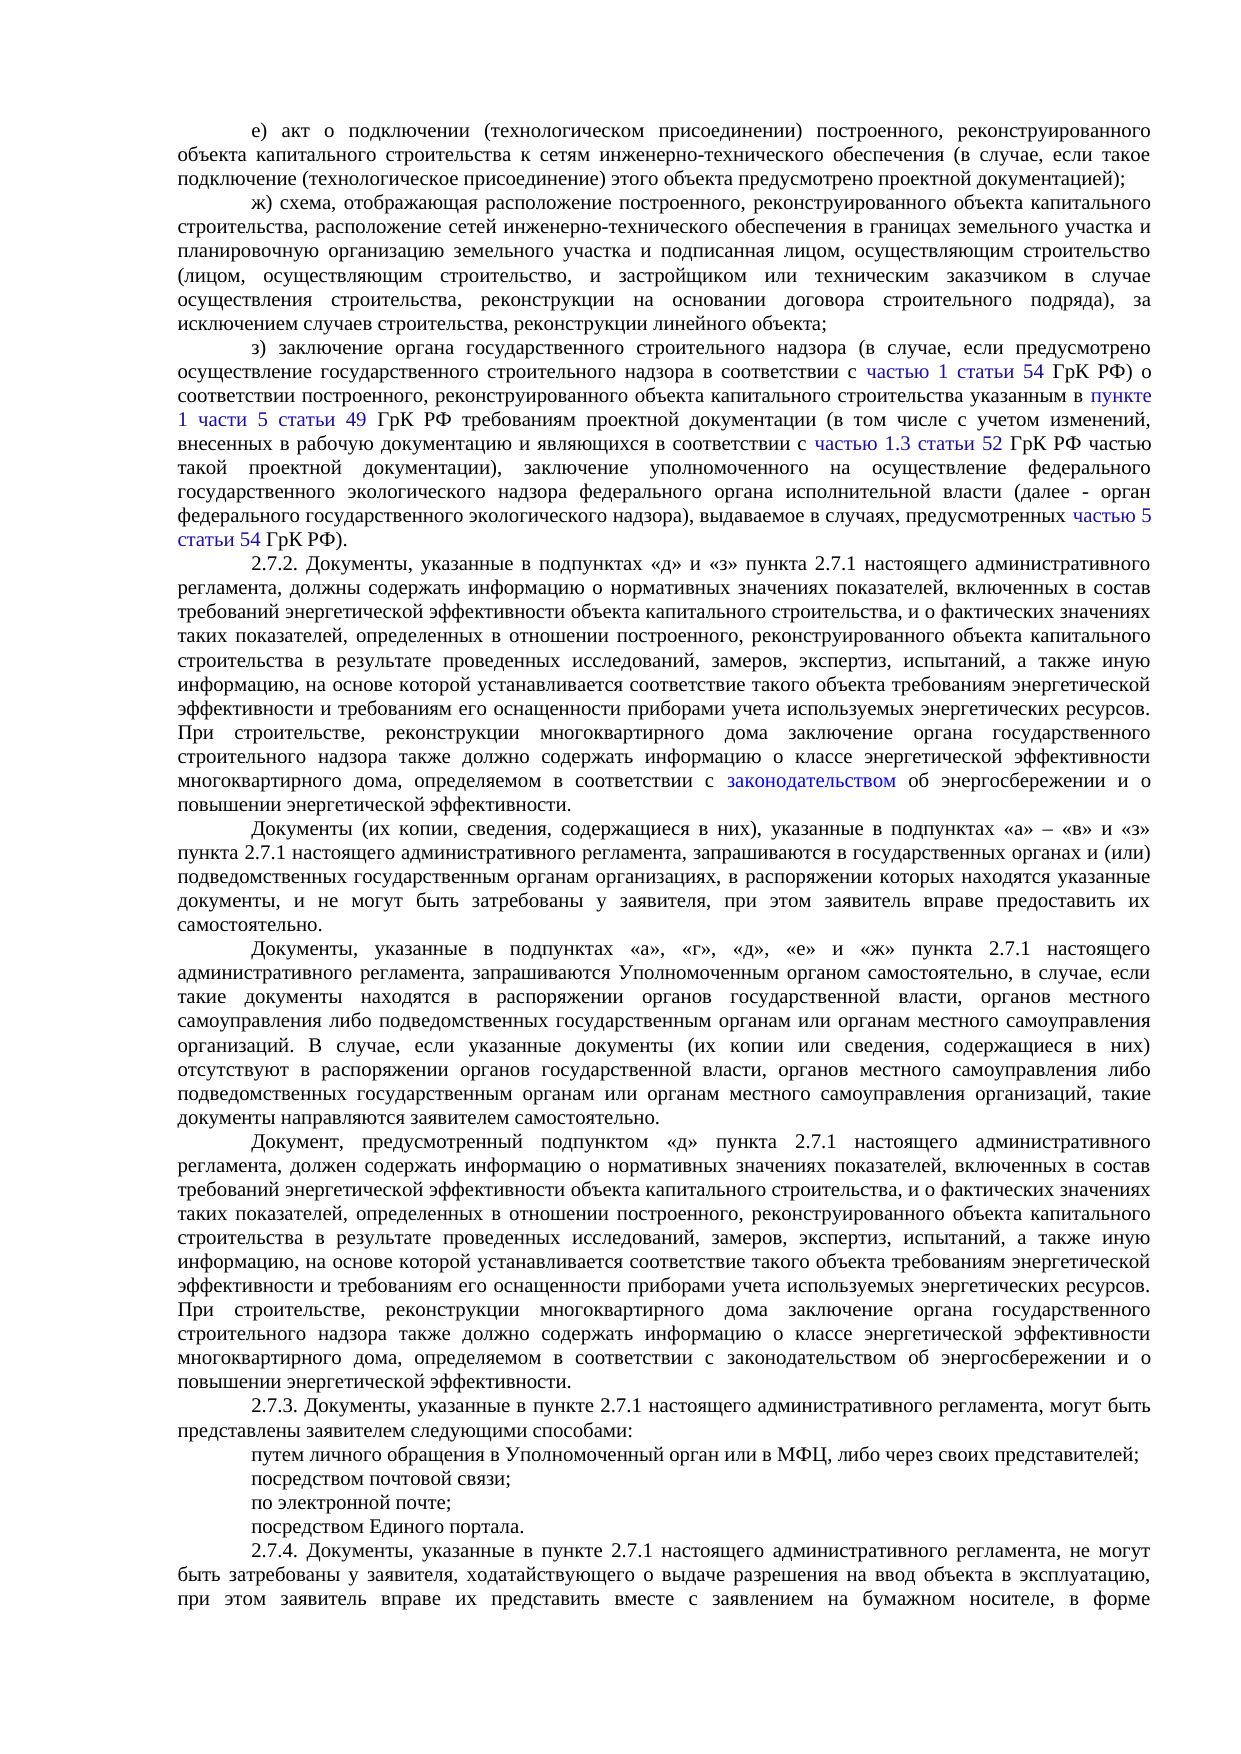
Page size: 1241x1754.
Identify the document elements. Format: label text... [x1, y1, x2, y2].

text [177, 1538, 1152, 1610]
text Документы (их копии, сведения, содержащиеся в них), указанные в подпунктах «а» – «в» и «з» пункта 2.7.1 настоящего административного регламента, запрашиваются в государственных органах и (или) подведомственных государственным органам организациях, в распоряжении которых находятся указанные документы, и не могут быть затребованы у заявителя, при этом заявитель вправе предоставить их самостоятельно. [177, 816, 1152, 936]
text посредством Единого портала. [177, 1514, 1152, 1538]
text 2.7.2. Документы, указанные в подпунктах «д» и «з» пункта 2.7.1 настоящего административного регламента, должны содержать информацию о нормативных значениях показателей, включенных в состав требований энергетической эффективности объекта капитального строительства, и о фактических значениях таких показателей, определенных в отношении построенного, реконструированного объекта капитального строительства в результате проведенных исследований, замеров, экспертиз, испытаний, а также иную информацию, на основе которой устанавливается соответствие такого объекта требованиям энергетической эффективности и требованиям его оснащенности приборами учета используемых энергетических ресурсов. При строительстве, реконструкции многоквартирного дома заключение органа государственного строительного надзора также должно содержать информацию о классе энергетической эффективности многоквартирного дома, определяемом в соответствии с законодательством об энергосбережении и о повышении энергетической эффективности. [177, 551, 1152, 816]
text путем личного обращения в Уполномоченный орган или в МФЦ, либо через своих представителей; [177, 1442, 1152, 1466]
text Документы, указанные в подпунктах «а», «г», «д», «е» и «ж» пункта 2.7.1 настоящего административного регламента, запрашиваются Уполномоченным органом самостоятельно, в случае, если такие документы находятся в распоряжении органов государственной власти, органов местного самоуправления либо подведомственных государственным органам или органам местного самоуправления организаций. В случае, если указанные документы (их копии или сведения, содержащиеся в них) отсутствуют в распоряжении органов государственной власти, органов местного самоуправления либо подведомственных государственным органам или органам местного самоуправления организаций, такие документы направляются заявителем самостоятельно. [177, 936, 1152, 1129]
text Документ, предусмотренный подпунктом «д» пункта 2.7.1 настоящего административного регламента, должен содержать информацию о нормативных значениях показателей, включенных в состав требований энергетической эффективности объекта капитального строительства, и о фактических значениях таких показателей, определенных в отношении построенного, реконструированного объекта капитального строительства в результате проведенных исследований, замеров, экспертиз, испытаний, а также иную информацию, на основе которой устанавливается соответствие такого объекта требованиям энергетической эффективности и требованиям его оснащенности приборами учета используемых энергетических ресурсов. При строительстве, реконструкции многоквартирного дома заключение органа государственного строительного надзора также должно содержать информацию о классе энергетической эффективности многоквартирного дома, определяемом в соответствии с законодательством об энергосбережении и о повышении энергетической эффективности. [177, 1129, 1152, 1393]
text з) заключение органа государственного строительного надзора (в случае, если предусмотрено осуществление государственного строительного надзора в соответствии с частью 1 статьи 54 ГрК РФ) о соответствии построенного, реконструированного объекта капитального строительства указанным в пункте 1 части 5 статьи 49 ГрК РФ требованиям проектной документации (в том числе с учетом изменений, внесенных в рабочую документацию и являющихся в соответствии с частью 1.3 статьи 52 ГрК РФ частью такой проектной документации), заключение уполномоченного на осуществление федерального государственного экологического надзора федерального органа исполнительной власти (далее - орган федерального государственного экологического надзора), выдаваемое в случаях, предусмотренных частью 5 статьи 54 ГрК РФ). [177, 335, 1152, 551]
text ж) схема, отображающая расположение построенного, реконструированного объекта капитального строительства, расположение сетей инженерно-технического обеспечения в границах земельного участка и планировочную организацию земельного участка и подписанная лицом, осуществляющим строительство (лицом, осуществляющим строительство, и застройщиком или техническим заказчиком в случае осуществления строительства, реконструкции на основании договора строительного подряда), за исключением случаев строительства, реконструкции линейного объекта; [177, 190, 1152, 335]
text посредством почтовой связи; [177, 1466, 1152, 1490]
text 2.7.3. Документы, указанные в пункте 2.7.1 настоящего административного регламента, могут быть представлены заявителем следующими способами: [177, 1393, 1152, 1442]
text по электронной почте; [177, 1490, 1152, 1514]
text е) акт о подключении (технологическом присоединении) построенного, реконструированного объекта капитального строительства к сетям инженерно-технического обеспечения (в случае, если такое подключение (технологическое присоединение) этого объекта предусмотрено проектной документацией); [177, 118, 1152, 190]
